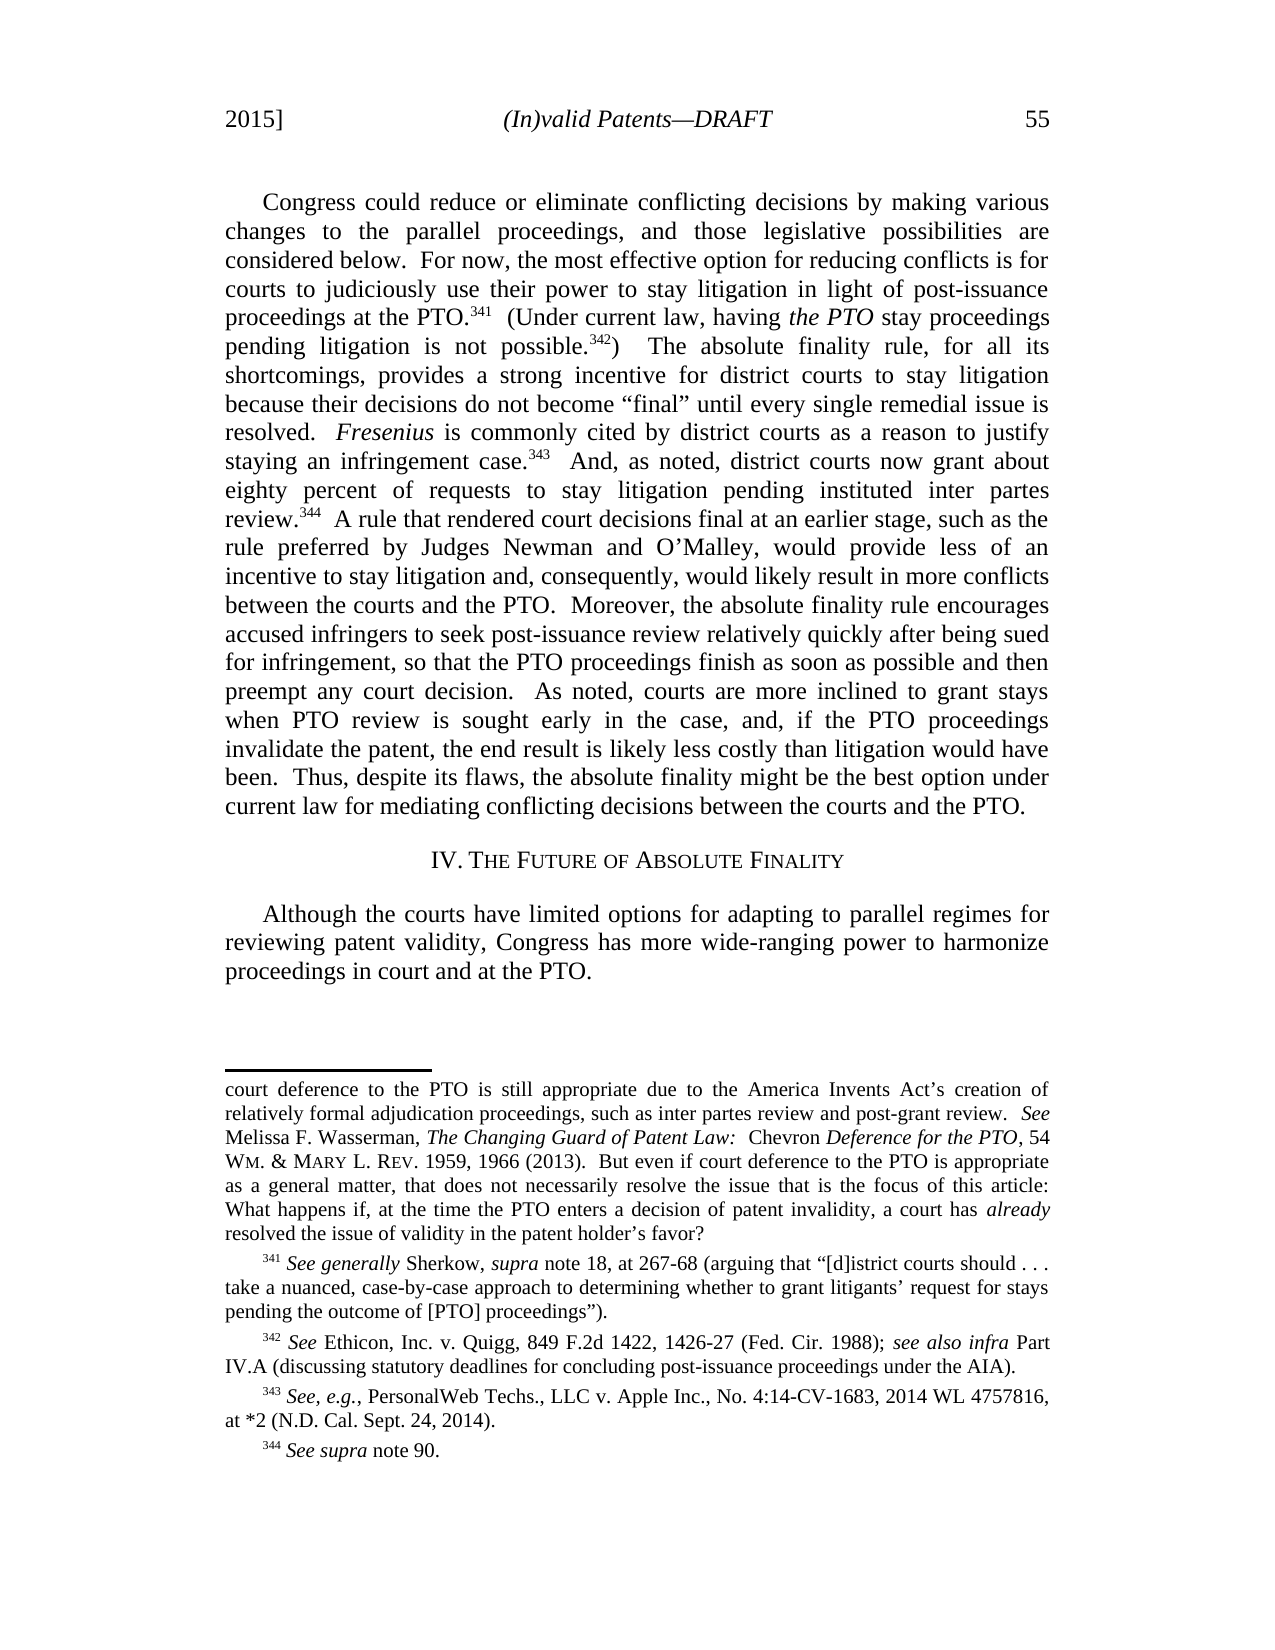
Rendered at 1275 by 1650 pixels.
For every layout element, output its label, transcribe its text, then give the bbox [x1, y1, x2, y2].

text IV. The Future of Absolute Finality [225, 845, 1050, 874]
text Congress could reduce or eliminate conflicting decisions by making various changes to the parallel proceedings, and those legislative possibilities are considered below. For now, the most effective option for reducing conflicts is for courts to judiciously use their power to stay litigation in light of post-issuance proceedings at the PTO. (Under current law, having the PTO stay proceedings pending litigation is not possible.) The absolute finality rule, for all its shortcomings, provides a strong incentive for district courts to stay litigation because their decisions do not become “final” until every single remedial issue is resolved. Fresenius is commonly cited by district courts as a reason to justify staying an infringement case. And, as noted, district courts now grant about eighty percent of requests to stay litigation pending instituted inter partes review. A rule that rendered court decisions final at an earlier stage, such as the rule preferred by Judges Newman and O’Malley, would provide less of an incentive to stay litigation and, consequently, would likely result in more conflicts between the courts and the PTO. Moreover, the absolute finality rule encourages accused infringers to seek post-issuance review relatively quickly after being sued for infringement, so that the PTO proceedings finish as soon as possible and then preempt any court decision. As noted, courts are more inclined to grant stays when PTO review is sought early in the case, and, if the PTO proceedings invalidate the patent, the end result is likely less costly than litigation would have been. Thus, despite its flaws, the absolute finality might be the best option under current law for mediating conflicting decisions between the courts and the PTO. [225, 187, 1050, 820]
text Although the courts have limited options for adapting to parallel regimes for reviewing patent validity, Congress has more wide-ranging power to harmonize proceedings in court and at the PTO. [225, 899, 1050, 985]
